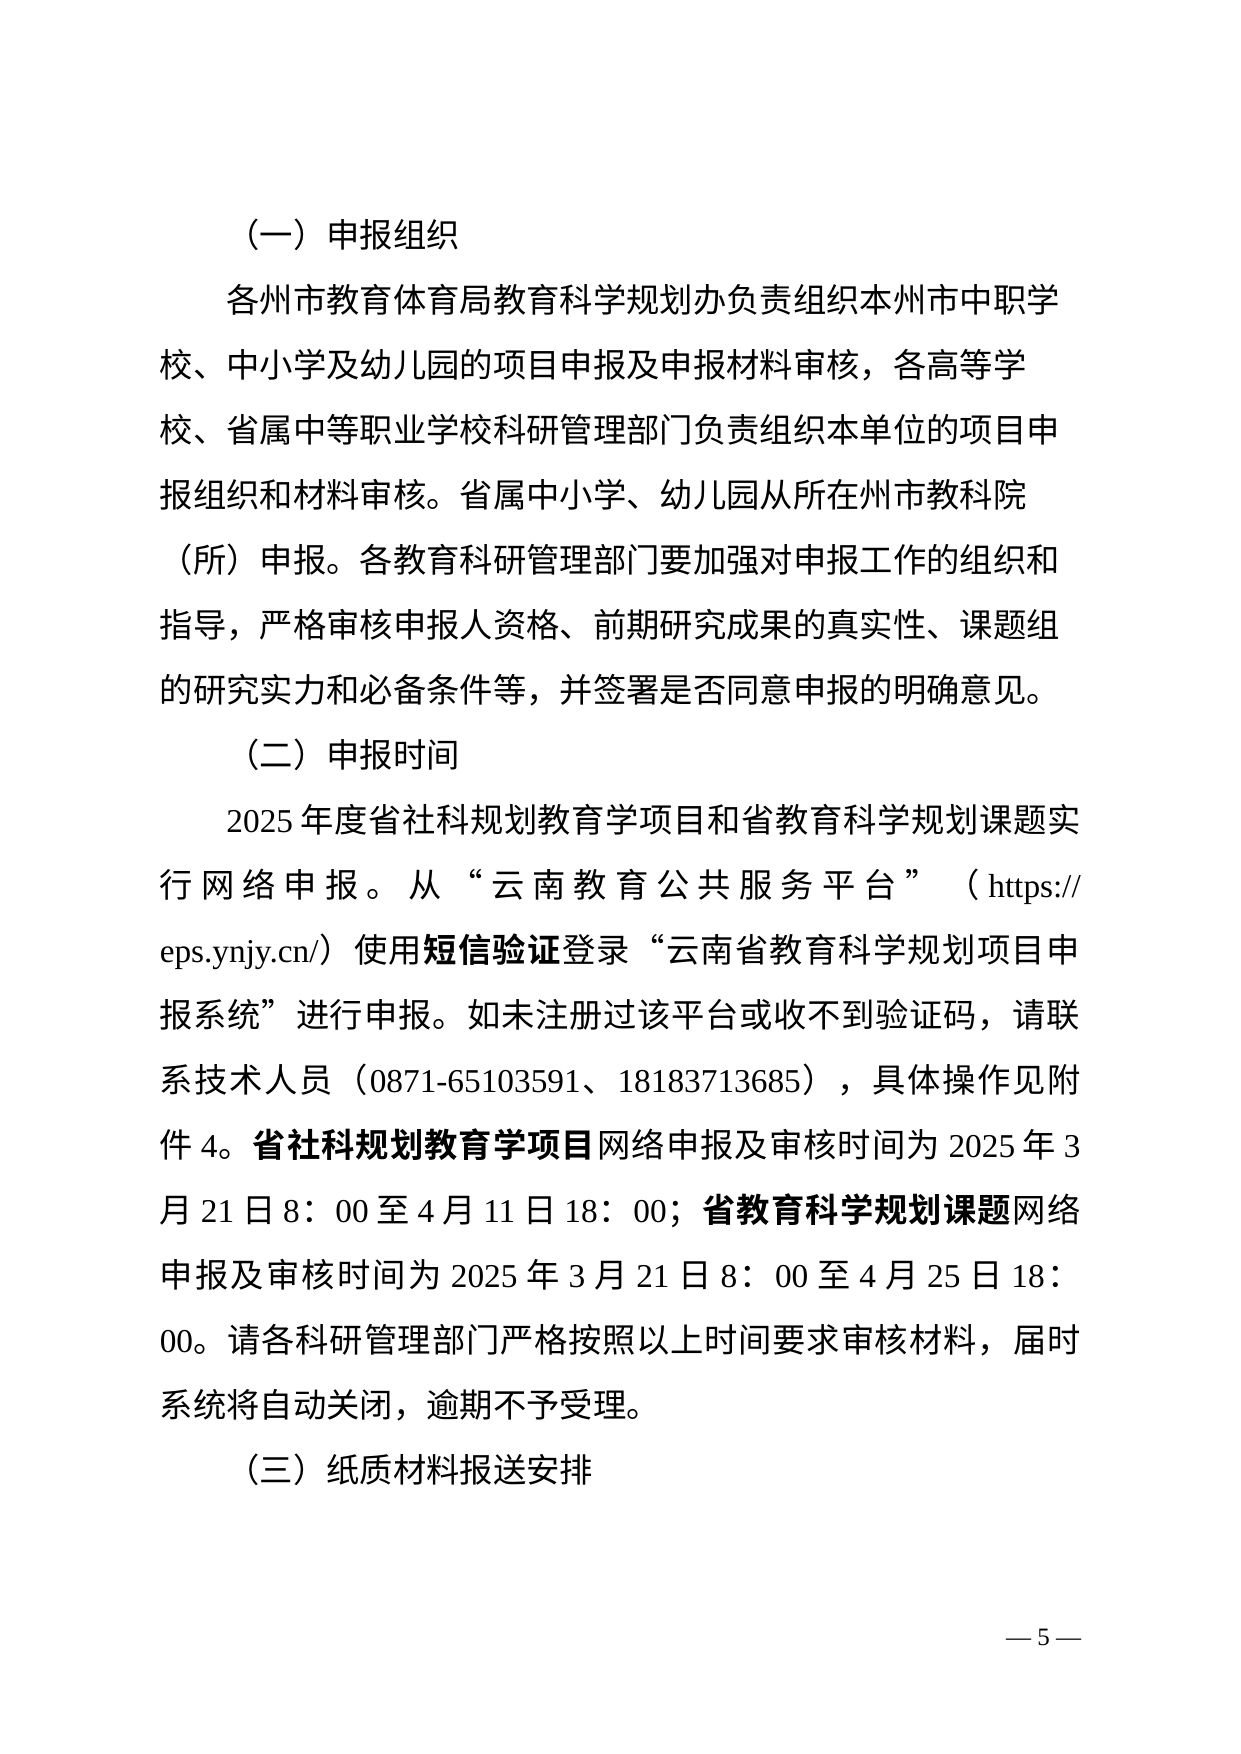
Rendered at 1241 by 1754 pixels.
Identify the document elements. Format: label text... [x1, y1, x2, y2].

text （一）申报组织 [159, 200, 1081, 265]
text （三）纸质材料报送安排 [159, 1435, 1081, 1500]
text 各州市教育体育局教育科学规划办负责组织本州市中职学校、中小学及幼儿园的项目申报及申报材料审核，各高等学校、省属中等职业学校科研管理部门负责组织本单位的项目申报组织和材料审核。省属中小学、幼儿园从所在州市教科院（所）申报。各教育科研管理部门要加强对申报工作的组织和指导，严格审核申报人资格、前期研究成果的真实性、课题组的研究实力和必备条件等，并签署是否同意申报的明确意见。 [159, 265, 1081, 720]
text （二）申报时间 [159, 720, 1081, 785]
text 2025年度省社科规划教育学项目和省教育科学规划课题实行网络申报。从“云南教育公共服务平台”（https://eps.ynjy.cn/）使用短信验证登录“云南省教育科学规划项目申报系统”进行申报。如未注册过该平台或收不到验证码，请联系技术人员（0871-65103591、18183713685），具体操作见附件4。省社科规划教育学项目网络申报及审核时间为2025年3月21日8：00至4月11日18：00；省教育科学规划课题网络申报及审核时间为2025年3月21日8：00至4月25日18：00。请各科研管理部门严格按照以上时间要求审核材料，届时系统将自动关闭，逾期不予受理。 [159, 785, 1081, 1435]
